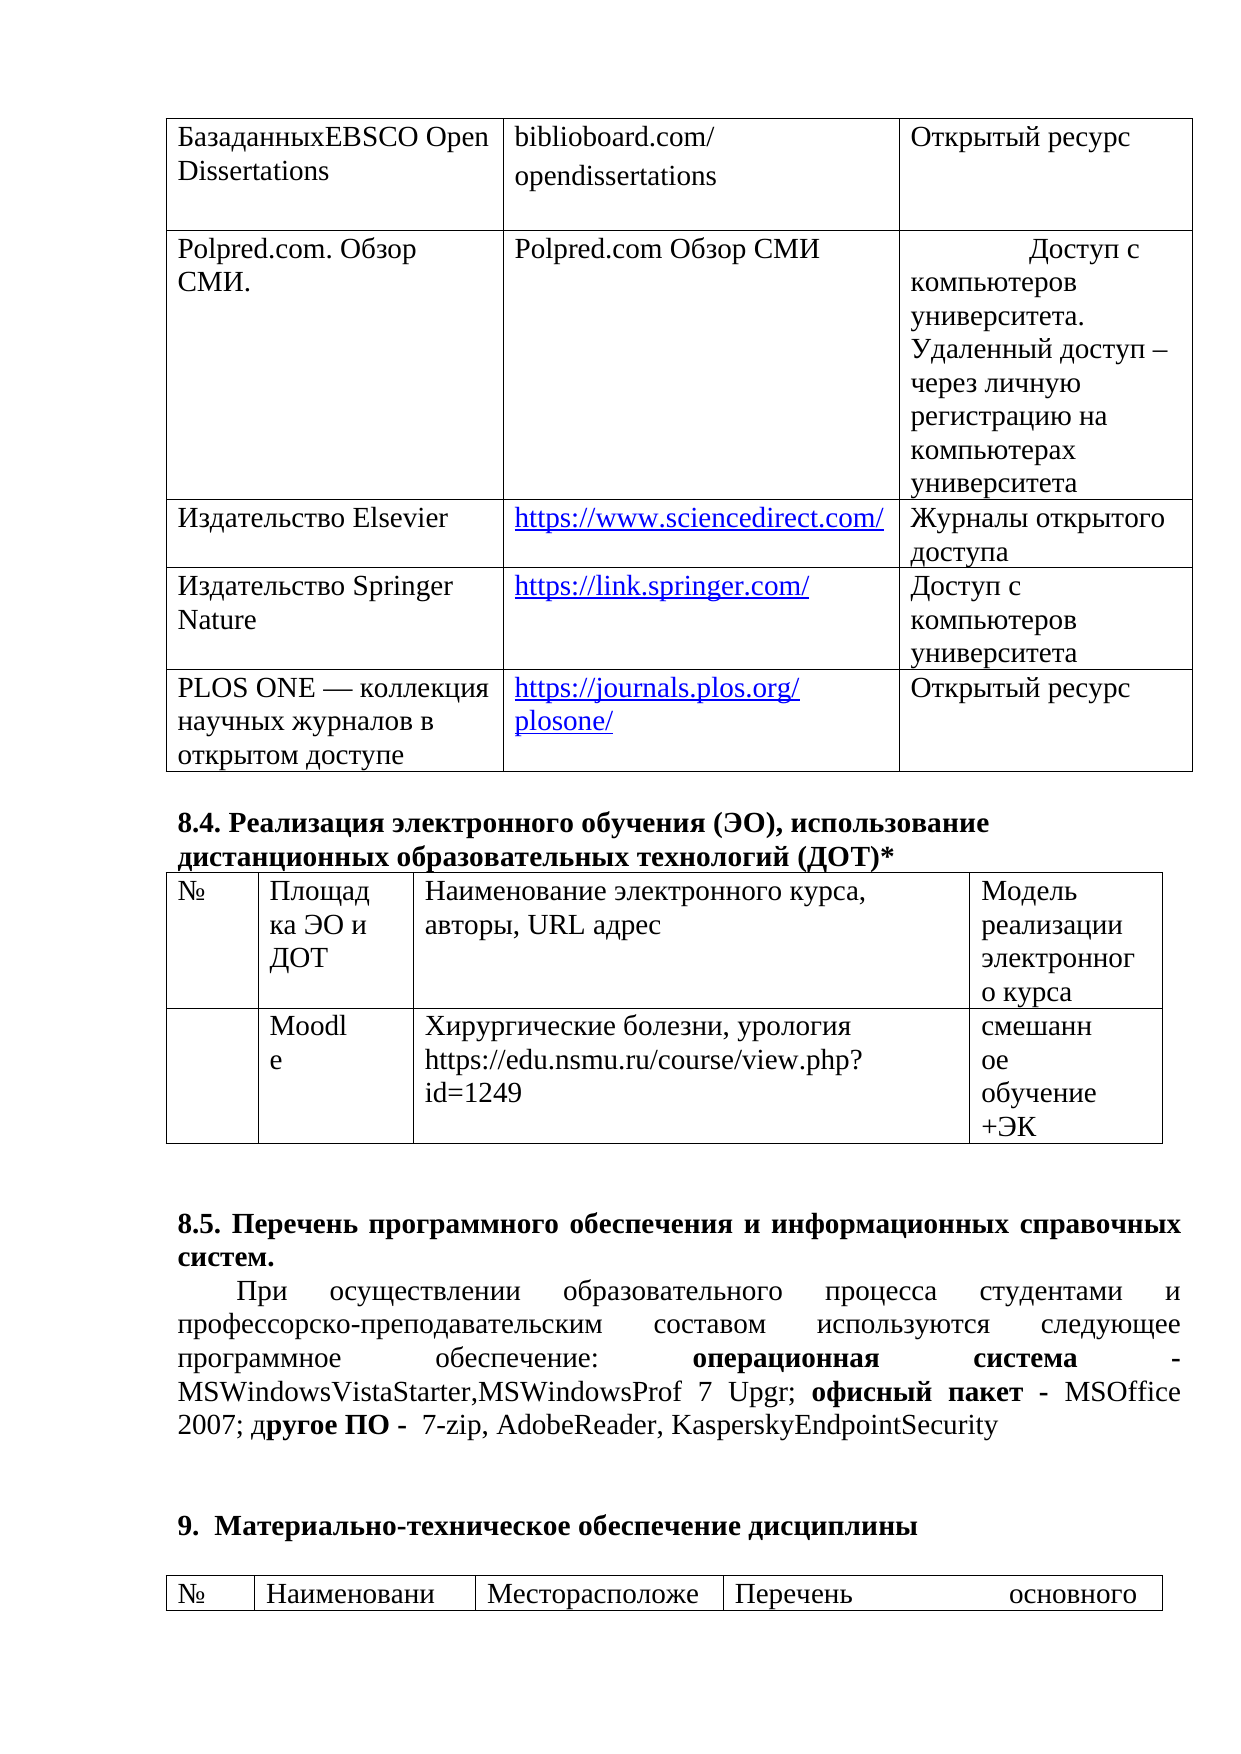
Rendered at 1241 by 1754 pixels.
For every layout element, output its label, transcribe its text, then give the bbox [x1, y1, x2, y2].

table_cell Polpred.com Обзор СМИ [504, 231, 899, 499]
text 8.4. Реализация электронного обучения (ЭО), использование дистанционных образовательных технологий (ДОТ)* [177, 805, 1182, 872]
table_cell Доступ с компьютеров университета. Удаленный доступ – через личную регистрацию на компьютерах университета [900, 231, 1192, 499]
table_cell https://link.springer.com/ [504, 568, 899, 669]
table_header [255, 1576, 475, 1609]
table_cell PLOS ONE — коллекция научных журналов в открытом доступе [167, 670, 503, 771]
table_cell БазаданныхEBSCO Open Dissertations [167, 119, 503, 230]
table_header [724, 1576, 1162, 1609]
table_header № [167, 873, 258, 1007]
table_cell Открытый ресурс [900, 119, 1192, 230]
table_cell Polpred.com. Обзор СМИ. [167, 231, 503, 499]
table_cell Доступ с компьютеров университета [900, 568, 1192, 669]
table_cell Хирургические болезни, урология https://edu.nsmu.ru/course/view.php?id=1249 [414, 1009, 969, 1143]
text При осуществлении образовательного процесса студентами и профессорско-преподавательским составом используются следующее программное обеспечение: операционная система - MSWindowsVistaStarter,MSWindowsProf 7 Upgr; офисный пакет - MSOffice 2007; другое ПО - 7-zip, AdobeReader, KasperskyEndpointSecurity [177, 1273, 1181, 1441]
table_cell Журналы открытого доступа [900, 500, 1192, 567]
table_cell Издательство Elsevier [167, 500, 503, 567]
table_cell https://www.sciencedirect.com/ [504, 500, 899, 567]
table_cell [167, 1009, 258, 1143]
table_header № [167, 1576, 254, 1609]
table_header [476, 1576, 723, 1609]
table_cell https://journals.plos.org/plosone/ [504, 670, 899, 771]
text 8.5. Перечень программного обеспечения и информационных справочных систем. [177, 1206, 1182, 1273]
table_header Модель реализации электронного курса [970, 873, 1162, 1007]
table_cell Открытый ресурс [900, 670, 1192, 771]
table_cell смешанное обучение +ЭК [970, 1009, 1162, 1143]
table_header Наименование электронного курса, авторы, URL адрес [414, 873, 969, 1007]
table_cell Издательство Springer Nature [167, 568, 503, 669]
table_cell biblioboard.com/opendissertations [504, 119, 899, 230]
text 9. Материально-техническое обеспечение дисциплины [177, 1508, 1182, 1541]
table_header Площадка ЭО и ДОТ [259, 873, 413, 1007]
table_cell Moodle [259, 1009, 413, 1143]
